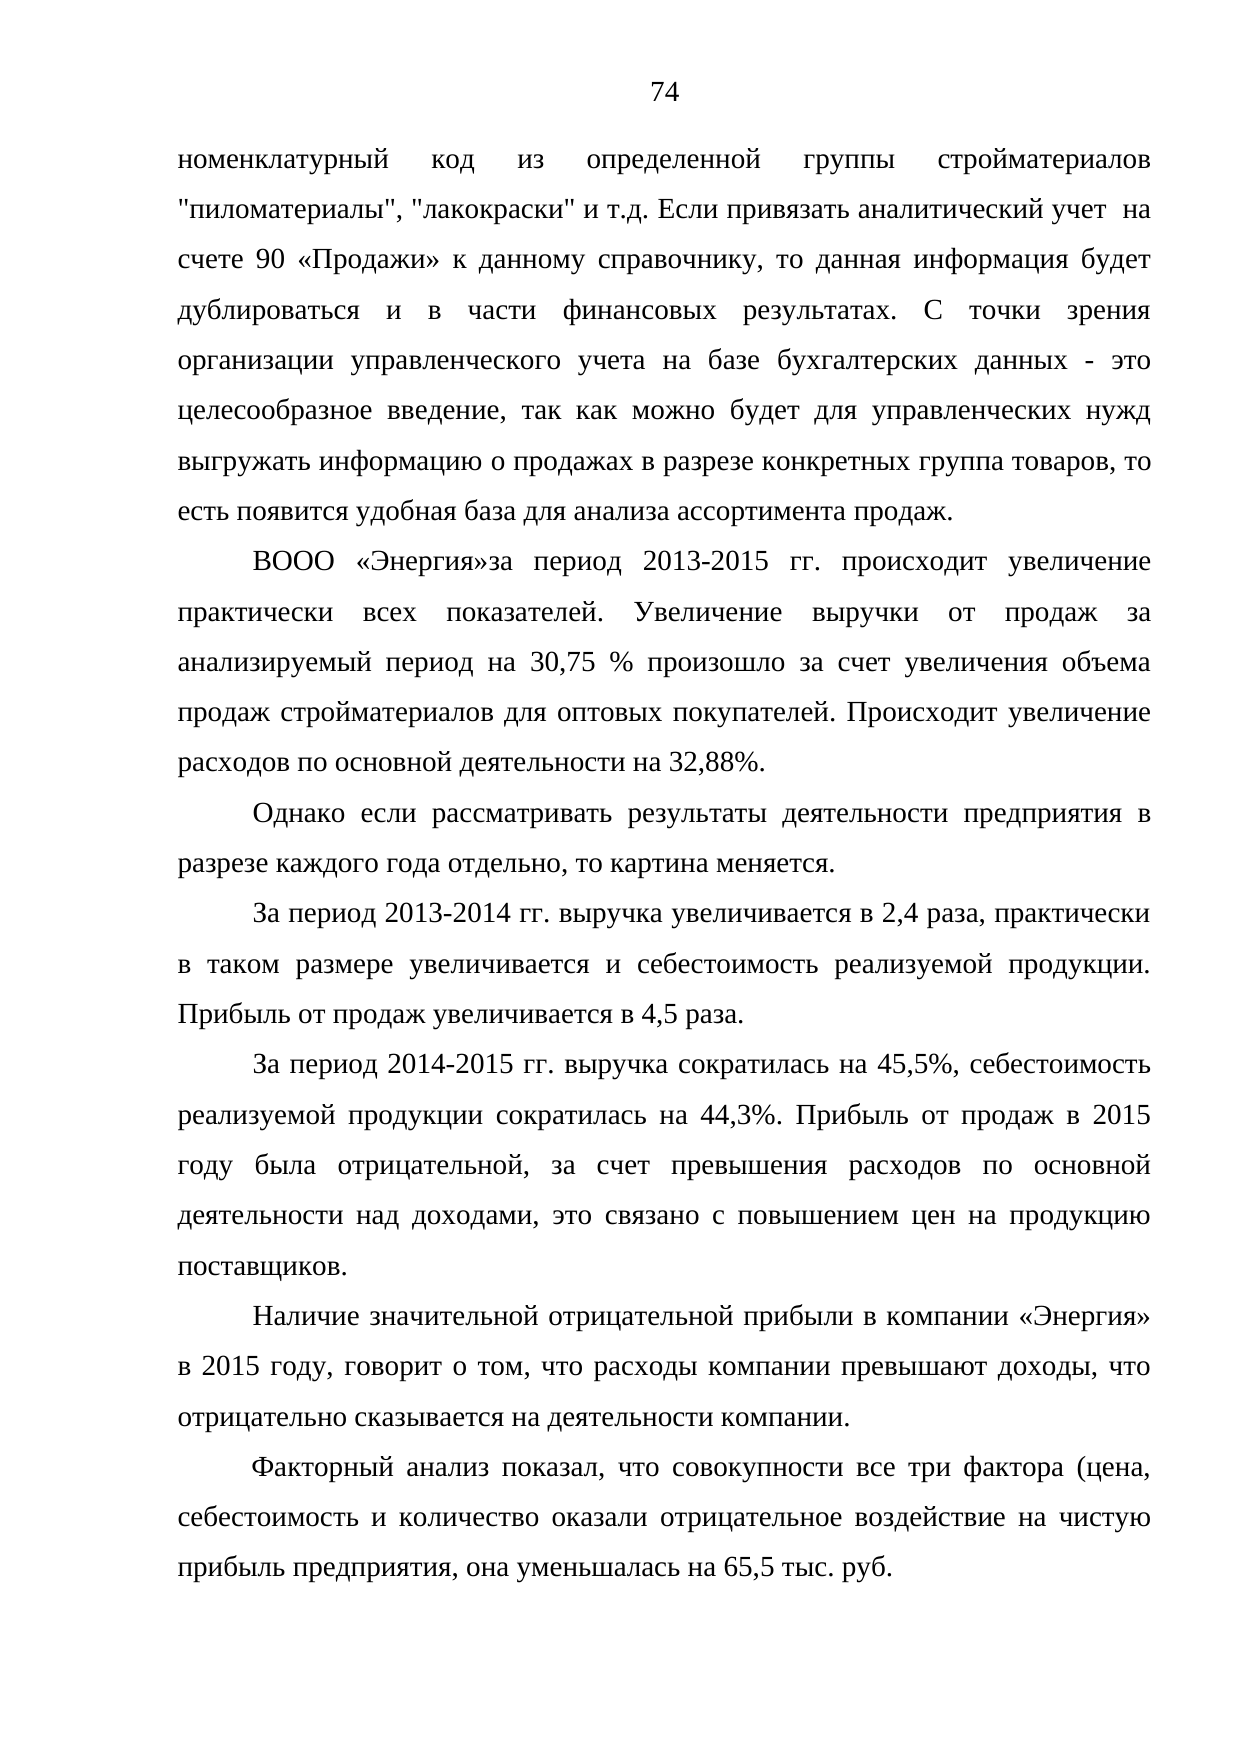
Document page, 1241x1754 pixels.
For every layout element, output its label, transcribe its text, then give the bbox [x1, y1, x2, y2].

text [177, 141, 1152, 527]
text Однако если рассматривать результаты деятельности предприятия в разрезе каждого года отдельно, то картина меняется. [177, 795, 1152, 879]
text Факторный анализ показал, что совокупности все три фактора (цена, себестоимость и количество оказали отрицательное воздействие на чистую прибыль предприятия, она уменьшалась на 65,5 тыс. руб. [177, 1533, 1152, 1583]
text Факторный анализ показал, что совокупности все три фактора (цена, себестоимость и количество оказали отрицательное воздействие на чистую прибыль предприятия, она уменьшалась на 65,5 тыс. руб. [177, 1449, 1152, 1499]
text Наличие значительной отрицательной прибыли в компании «Энергия» в 2015 году, говорит о том, что расходы компании превышают доходы, что отрицательно сказывается на деятельности компании. [177, 1298, 1152, 1432]
text ВООО «Энергия»за период 2013-2015 гг. происходит увеличение практически всех показателей. Увеличение выручки от продаж за анализируемый период на 30,75 % произошло за счет увеличения объема продаж стройматериалов для оптовых покупателей. Происходит увеличение расходов по основной деятельности на 32,88%. [177, 543, 1152, 778]
text За период 2013-2014 гг. выручка увеличивается в 2,4 раза, практически в таком размере увеличивается и себестоимость реализуемой продукции. Прибыль от продаж увеличивается в 4,5 раза. [177, 896, 1152, 1030]
text За период 2014-2015 гг. выручка сократилась на 45,5%, себестоимость реализуемой продукции сократилась на 44,3%. Прибыль от продаж в 2015 году была отрицательной, за счет превышения расходов по основной деятельности над доходами, это связано с повышением цен на продукцию поставщиков. [177, 1046, 1152, 1281]
